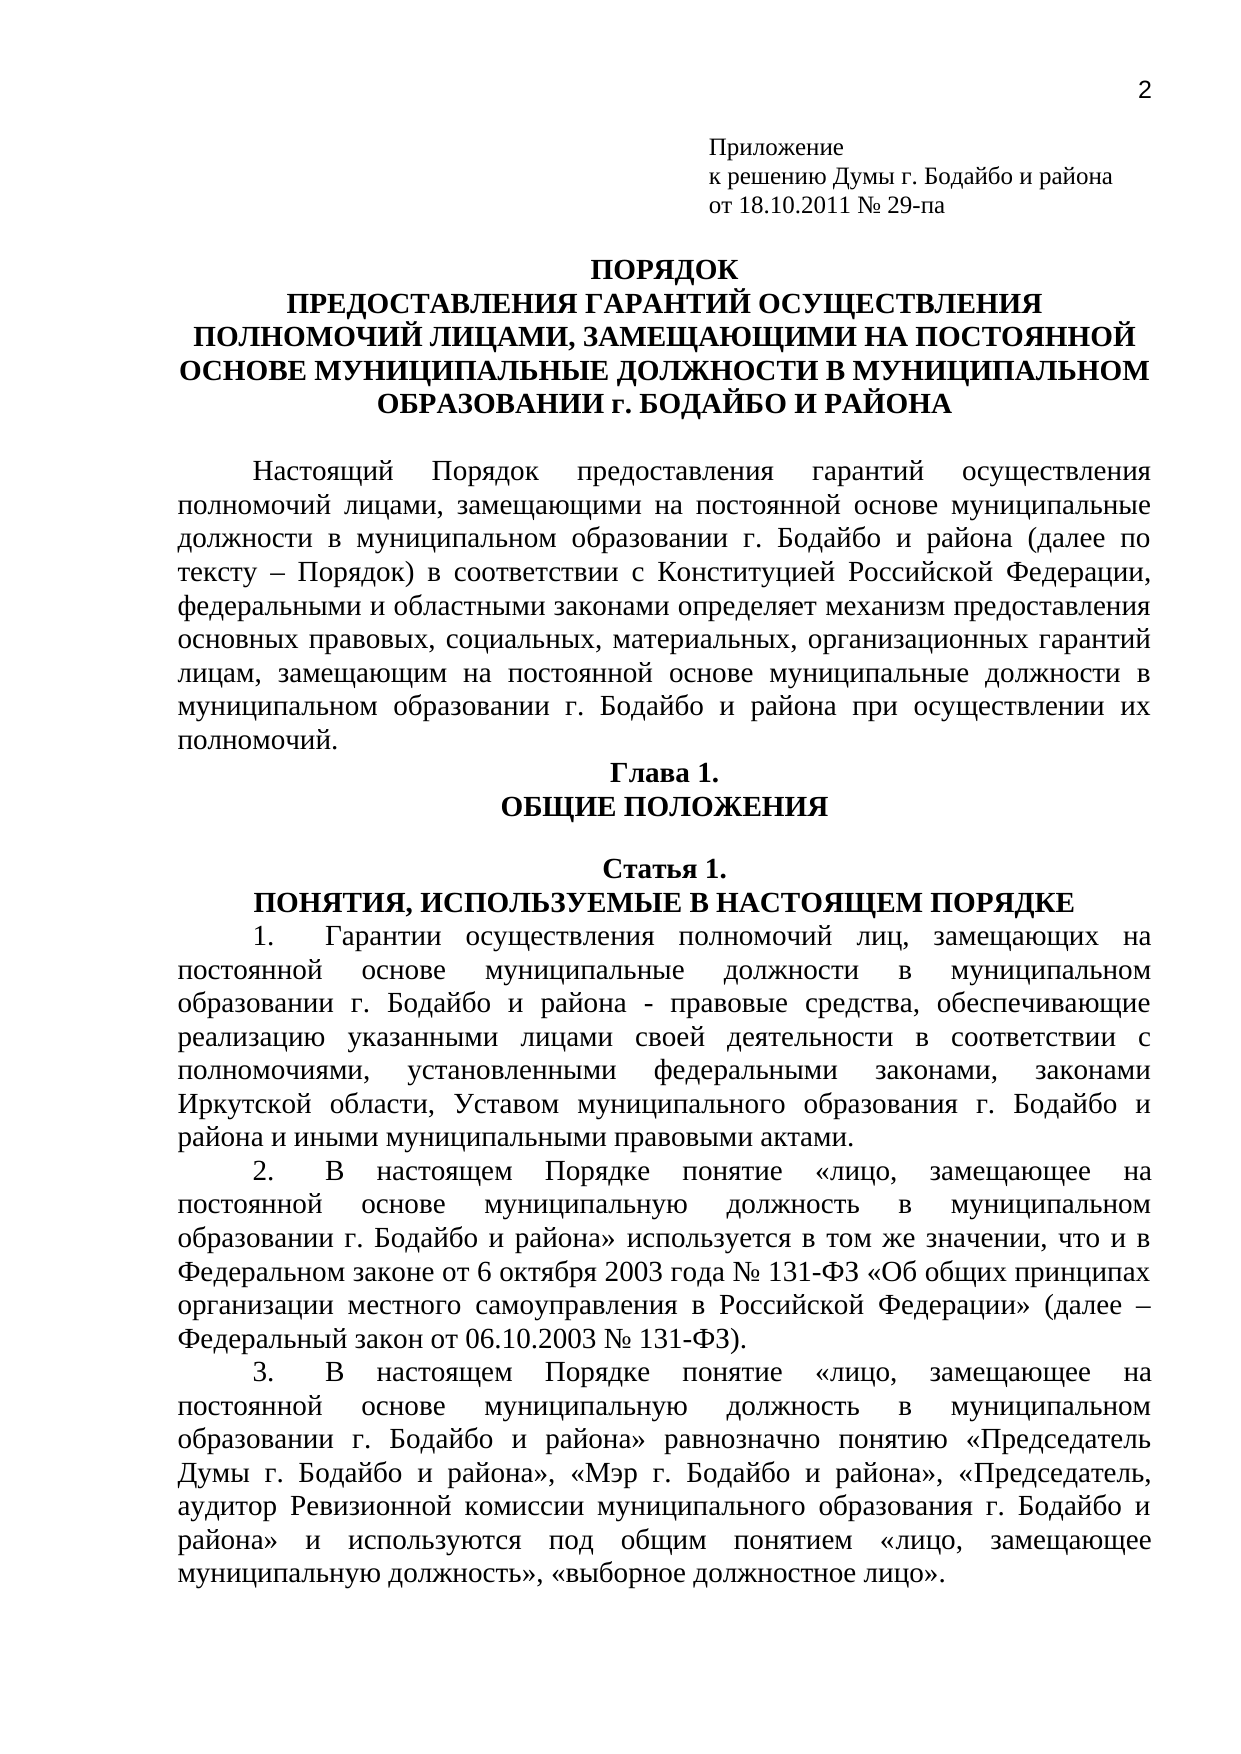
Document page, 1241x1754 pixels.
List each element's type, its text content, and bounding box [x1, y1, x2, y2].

list В настоящем Порядке понятие «лицо, замещающее на постоянной основе муниципальную должность в муниципальном образовании г. Бодайбо и района» используется в том же значении, что и в Федеральном законе от 6 октября 2003 года № 131-ФЗ «Об общих принципах организации местного самоуправления в Российской Федерации» (далее – Федеральный закон от 06.10.2003 № 131-ФЗ). [177, 1153, 1152, 1354]
text Настоящий Порядок предоставления гарантий осуществления полномочий лицами, замещающими на постоянной основе муниципальные должности в муниципальном образовании г. Бодайбо и района (далее по тексту – Порядок) в соответствии с Конституцией Российской Федерации, федеральными и областными законами определяет механизм предоставления основных правовых, социальных, материальных, организационных гарантий лицам, замещающим на постоянной основе муниципальные должности в муниципальном образовании г. Бодайбо и района при осуществлении их полномочий. [177, 453, 1152, 755]
text ПОРЯДОК [177, 252, 1152, 286]
subtitle ОБЩИЕ ПОЛОЖЕНИЯ [177, 789, 1152, 822]
list Гарантии осуществления полномочий лиц, замещающих на постоянной основе муниципальные должности в муниципальном образовании г. Бодайбо и района - правовые средства, обеспечивающие реализацию указанными лицами своей деятельности в соответствии с полномочиями, установленными федеральными законами, законами Иркутской области, Уставом муниципального образования г. Бодайбо и района и иными муниципальными правовыми актами. [177, 918, 1152, 1153]
text ПРЕДОСТАВЛЕНИЯ ГАРАНТИЙ ОСУЩЕСТВЛЕНИЯ ПОЛНОМОЧИЙ ЛИЦАМИ, ЗАМЕЩАЮЩИМИ НА ПОСТОЯННОЙ ОСНОВЕ МУНИЦИПАЛЬНЫЕ ДОЛЖНОСТИ В МУНИЦИПАЛЬНОМ ОБРАЗОВАНИИ г. БОДАЙБО И РАЙОНА [177, 286, 1152, 420]
text ПОНЯТИЯ, ИСПОЛЬЗУЕМЫЕ В НАСТОЯЩЕМ ПОРЯДКЕ [177, 885, 1152, 918]
list В настоящем Порядке понятие «лицо, замещающее на постоянной основе муниципальную должность в муниципальном образовании г. Бодайбо и района» равнозначно понятию «Председатель Думы г. Бодайбо и района», «Мэр г. Бодайбо и района», «Председатель, аудитор Ревизионной комиссии муниципального образования г. Бодайбо и района» и используются под общим понятием «лицо, замещающее муниципальную должность», «выборное должностное лицо». [177, 1354, 1152, 1589]
text Статья 1. [177, 851, 1152, 885]
text от 18.10.2011 № 29-па [177, 190, 1152, 219]
text к решению Думы г. Бодайбо и района [177, 161, 1152, 190]
text Приложение [177, 132, 1152, 161]
subtitle Глава 1. [177, 755, 1152, 789]
